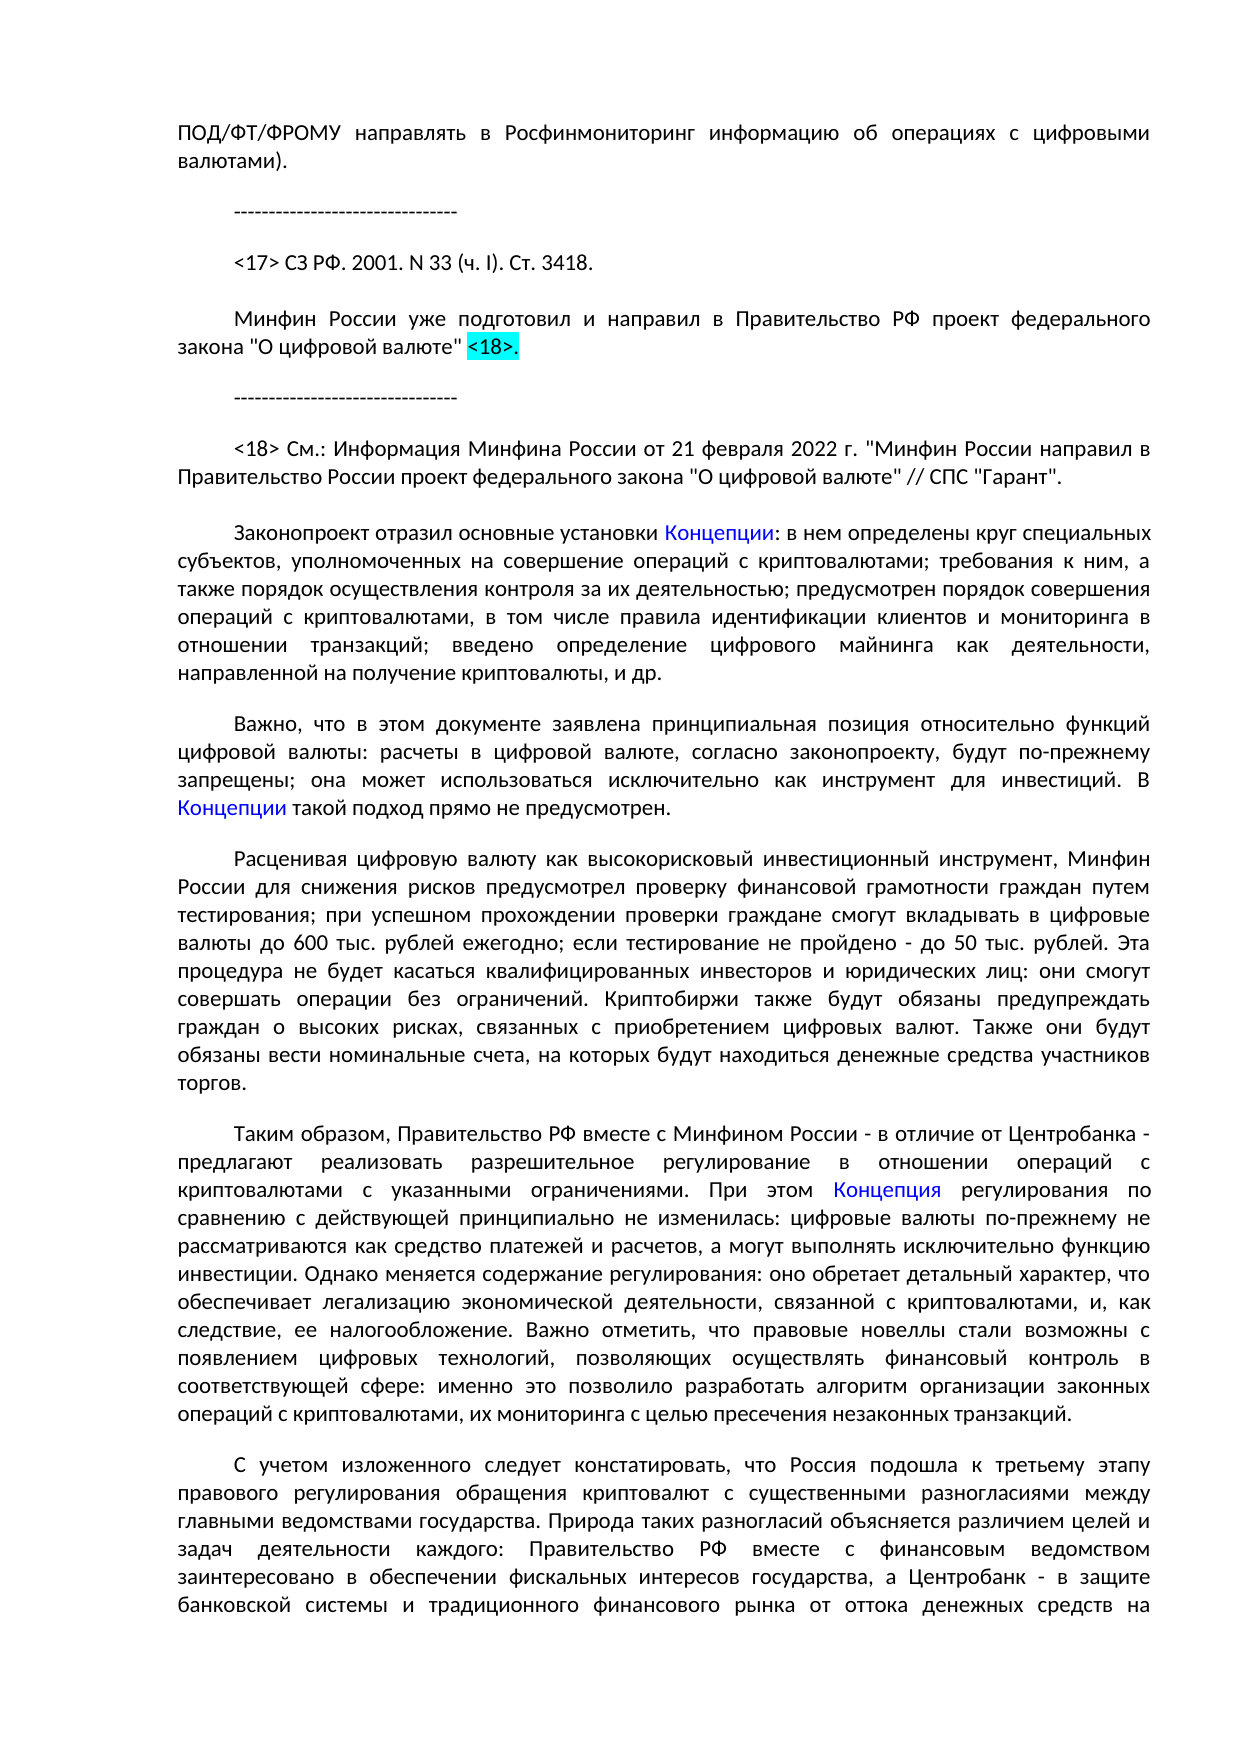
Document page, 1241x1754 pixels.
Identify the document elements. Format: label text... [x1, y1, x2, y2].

text Важно, что в этом документе заявлена принципиальная позиция относительно функций цифровой валюты: расчеты в цифровой валюте, согласно законопроекту, будут по-прежнему запрещены; она может использоваться исключительно как инструмент для инвестиций. В Концепции такой подход прямо не предусмотрен. [177, 709, 1152, 821]
text Расценивая цифровую валюту как высокорисковый инвестиционный инструмент, Минфин России для снижения рисков предусмотрел проверку финансовой грамотности граждан путем тестирования; при успешном прохождении проверки граждане смогут вкладывать в цифровые валюты до 600 тыс. рублей ежегодно; если тестирование не пройдено - до 50 тыс. рублей. Эта процедура не будет касаться квалифицированных инвесторов и юридических лиц: они смогут совершать операции без ограничений. Криптобиржи также будут обязаны предупреждать граждан о высоких рисках, связанных с приобретением цифровых валют. Также они будут обязаны вести номинальные счета, на которых будут находиться денежные средства участников торгов. [177, 844, 1152, 1096]
text <18> См.: Информация Минфина России от 21 февраля 2022 г. "Минфин России направил в Правительство России проект федерального закона "О цифровой валюте" // СПС "Гарант". [177, 434, 1152, 490]
text <17> СЗ РФ. 2001. N 33 (ч. I). Ст. 3418. [177, 248, 1152, 276]
text Таким образом, Правительство РФ вместе с Минфином России - в отличие от Центробанка - предлагают реализовать разрешительное регулирование в отношении операций с криптовалютами с указанными ограничениями. При этом Концепция регулирования по сравнению с действующей принципиально не изменилась: цифровые валюты по-прежнему не рассматриваются как средство платежей и расчетов, а могут выполнять исключительно функцию инвестиции. Однако меняется содержание регулирования: оно обретает детальный характер, что обеспечивает легализацию экономической деятельности, связанной с криптовалютами, и, как следствие, ее налогообложение. Важно отметить, что правовые новеллы стали возможны с появлением цифровых технологий, позволяющих осуществлять финансовый контроль в соответствующей сфере: именно это позволило разработать алгоритм организации законных операций с криптовалютами, их мониторинга с целью пресечения незаконных транзакций. [177, 1119, 1152, 1427]
text Законопроект отразил основные установки Концепции: в нем определены круг специальных субъектов, уполномоченных на совершение операций с криптовалютами; требования к ним, а также порядок осуществления контроля за их деятельностью; предусмотрен порядок совершения операций с криптовалютами, в том числе правила идентификации клиентов и мониторинга в отношении транзакций; введено определение цифрового майнинга как деятельности, направленной на получение криптовалюты, и др. [177, 518, 1152, 686]
text Минфин России уже подготовил и направил в Правительство РФ проект федерального закона "О цифровой валюте" <18>. [177, 304, 1152, 360]
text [177, 1450, 1152, 1618]
text -------------------------------- [177, 383, 1152, 411]
text -------------------------------- [177, 197, 1152, 225]
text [177, 118, 1152, 174]
